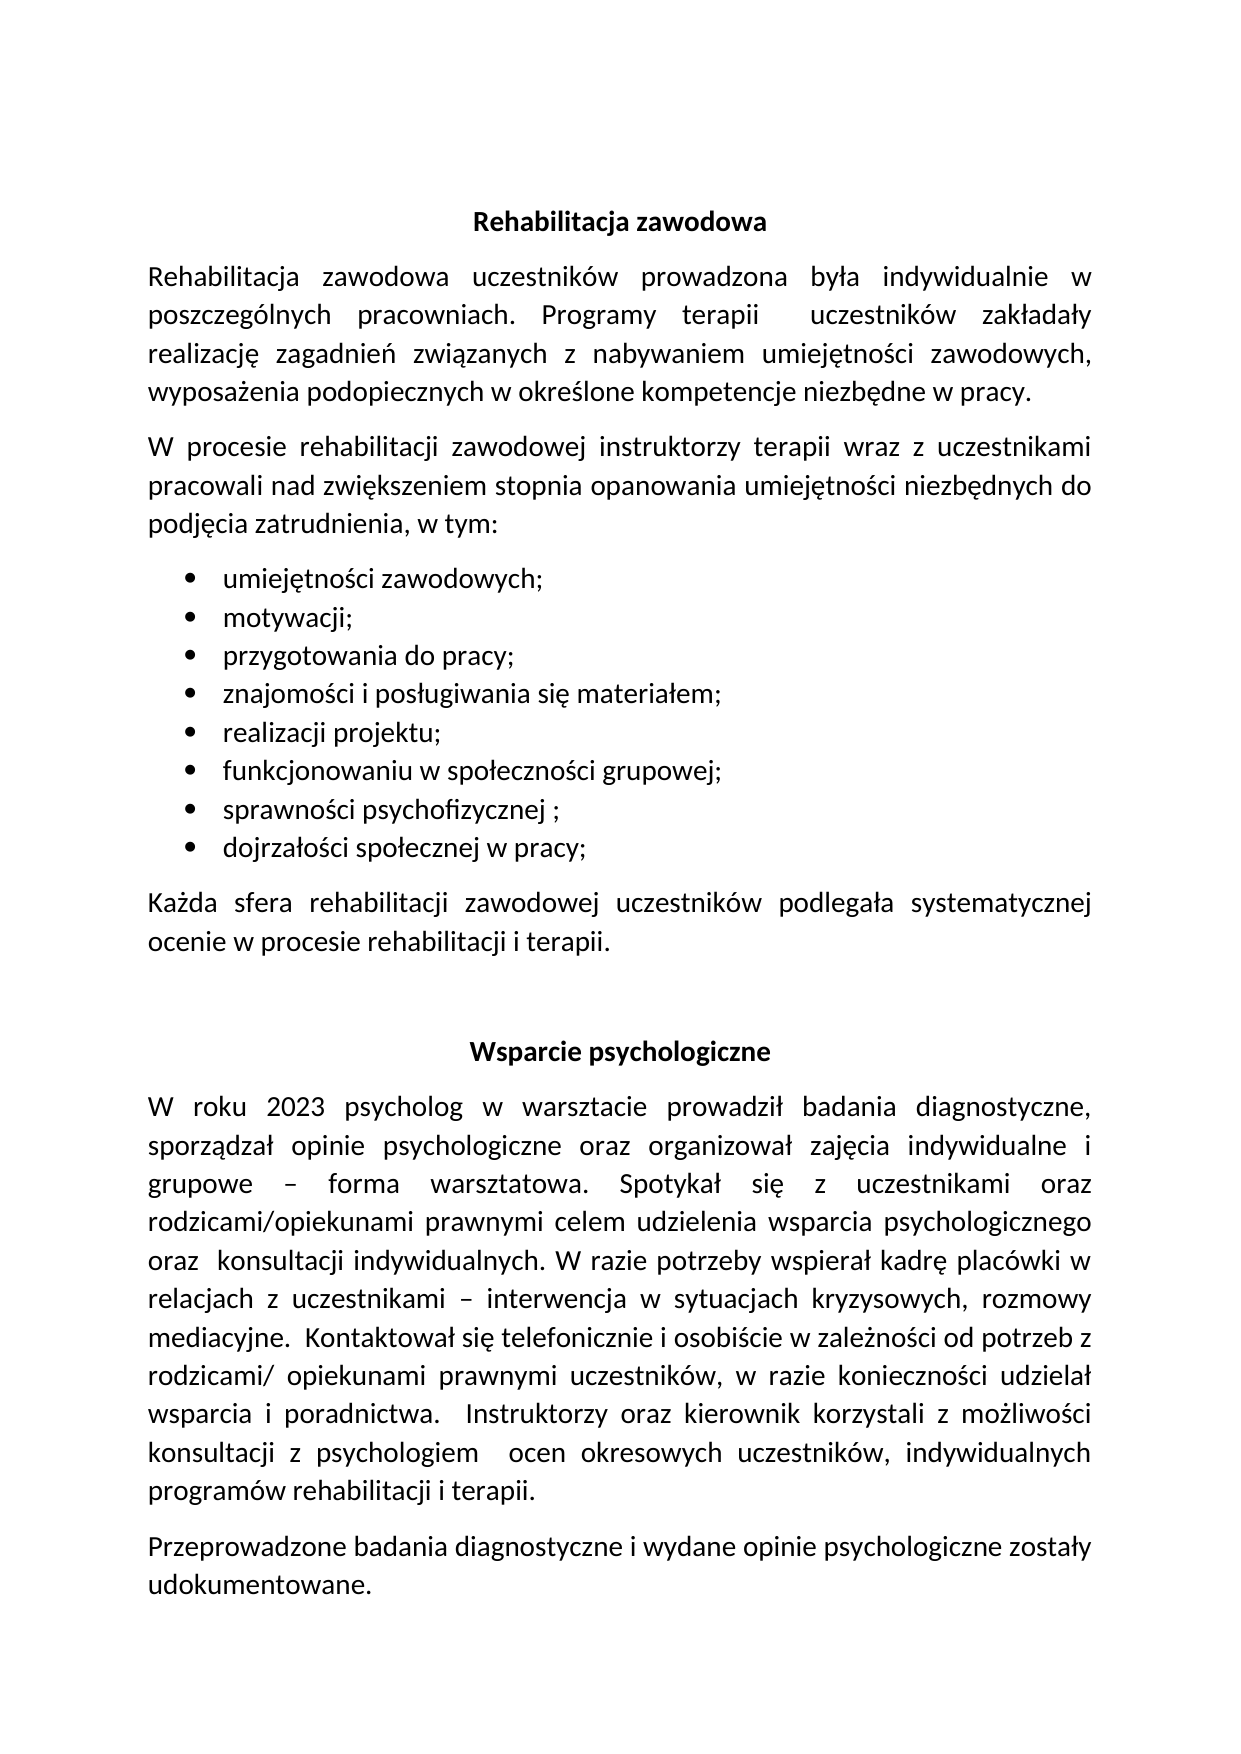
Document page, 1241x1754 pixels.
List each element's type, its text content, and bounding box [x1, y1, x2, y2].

text Przeprowadzone badania diagnostyczne i wydane opinie psychologiczne zostały udokumentowane. [148, 1528, 1093, 1602]
text W roku 2023 psycholog w warsztacie prowadził badania diagnostyczne, sporządzał opinie psychologiczne oraz organizował zajęcia indywidualne i grupowe – forma warsztatowa. Spotykał się z uczestnikami oraz rodzicami/opiekunami prawnymi celem udzielenia wsparcia psychologicznego oraz konsultacji indywidualnych. W razie potrzeby wspierał kadrę placówki w relacjach z uczestnikami – interwencja w sytuacjach kryzysowych, rozmowy mediacyjne. Kontaktował się telefonicznie i osobiście w zależności od potrzeb z rodzicami/ opiekunami prawnymi uczestników, w razie konieczności udzielał wsparcia i poradnictwa. Instruktorzy oraz kierownik korzystali z możliwości konsultacji z psychologiem ocen okresowych uczestników, indywidualnych programów rehabilitacji i terapii. [148, 1088, 1093, 1508]
list umiejętności zawodowych; [185, 560, 1093, 596]
list przygotowania do pracy; [185, 637, 1093, 673]
text Wsparcie psychologiczne [148, 1033, 1093, 1069]
text W procesie rehabilitacji zawodowej instruktorzy terapii wraz z uczestnikami pracowali nad zwiększeniem stopnia opanowania umiejętności niezbędnych do podjęcia zatrudnienia, w tym: [148, 428, 1093, 541]
list motywacji; [185, 599, 1093, 634]
list dojrzałości społecznej w pracy; [185, 829, 1093, 865]
list realizacji projektu; [185, 714, 1093, 749]
text Każda sfera rehabilitacji zawodowej uczestników podlegała systematycznej ocenie w procesie rehabilitacji i terapii. [148, 884, 1093, 958]
list znajomości i posługiwania się materiałem; [185, 676, 1093, 711]
text Rehabilitacja zawodowa uczestników prowadzona była indywidualnie w poszczególnych pracowniach. Programy terapii uczestników zakładały realizację zagadnień związanych z nabywaniem umiejętności zawodowych, wyposażenia podopiecznych w określone kompetencje niezbędne w pracy. [148, 258, 1093, 409]
list sprawności psychofizycznej ; [185, 791, 1093, 826]
text Rehabilitacja zawodowa [148, 203, 1093, 238]
list funkcjonowaniu w społeczności grupowej; [185, 752, 1093, 788]
